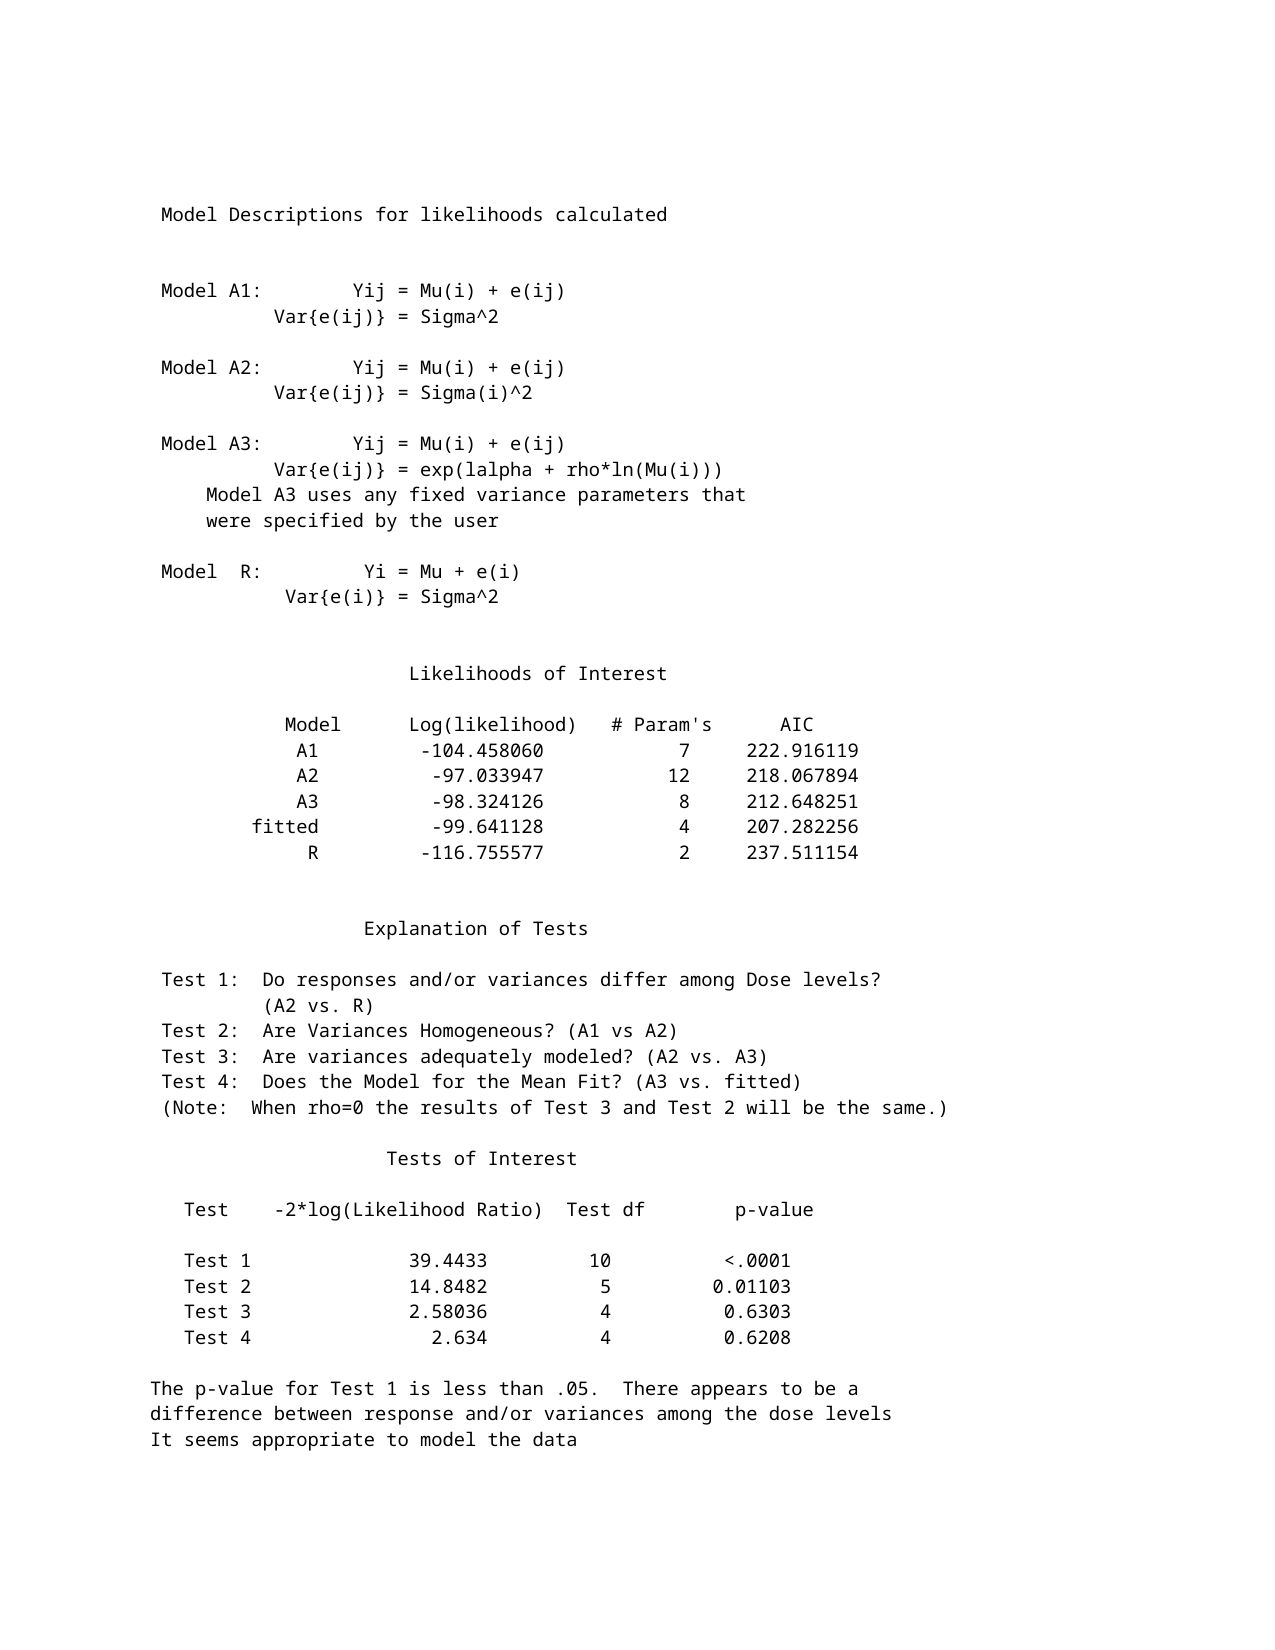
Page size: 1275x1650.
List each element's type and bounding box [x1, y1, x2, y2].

text [150, 150, 1125, 1477]
